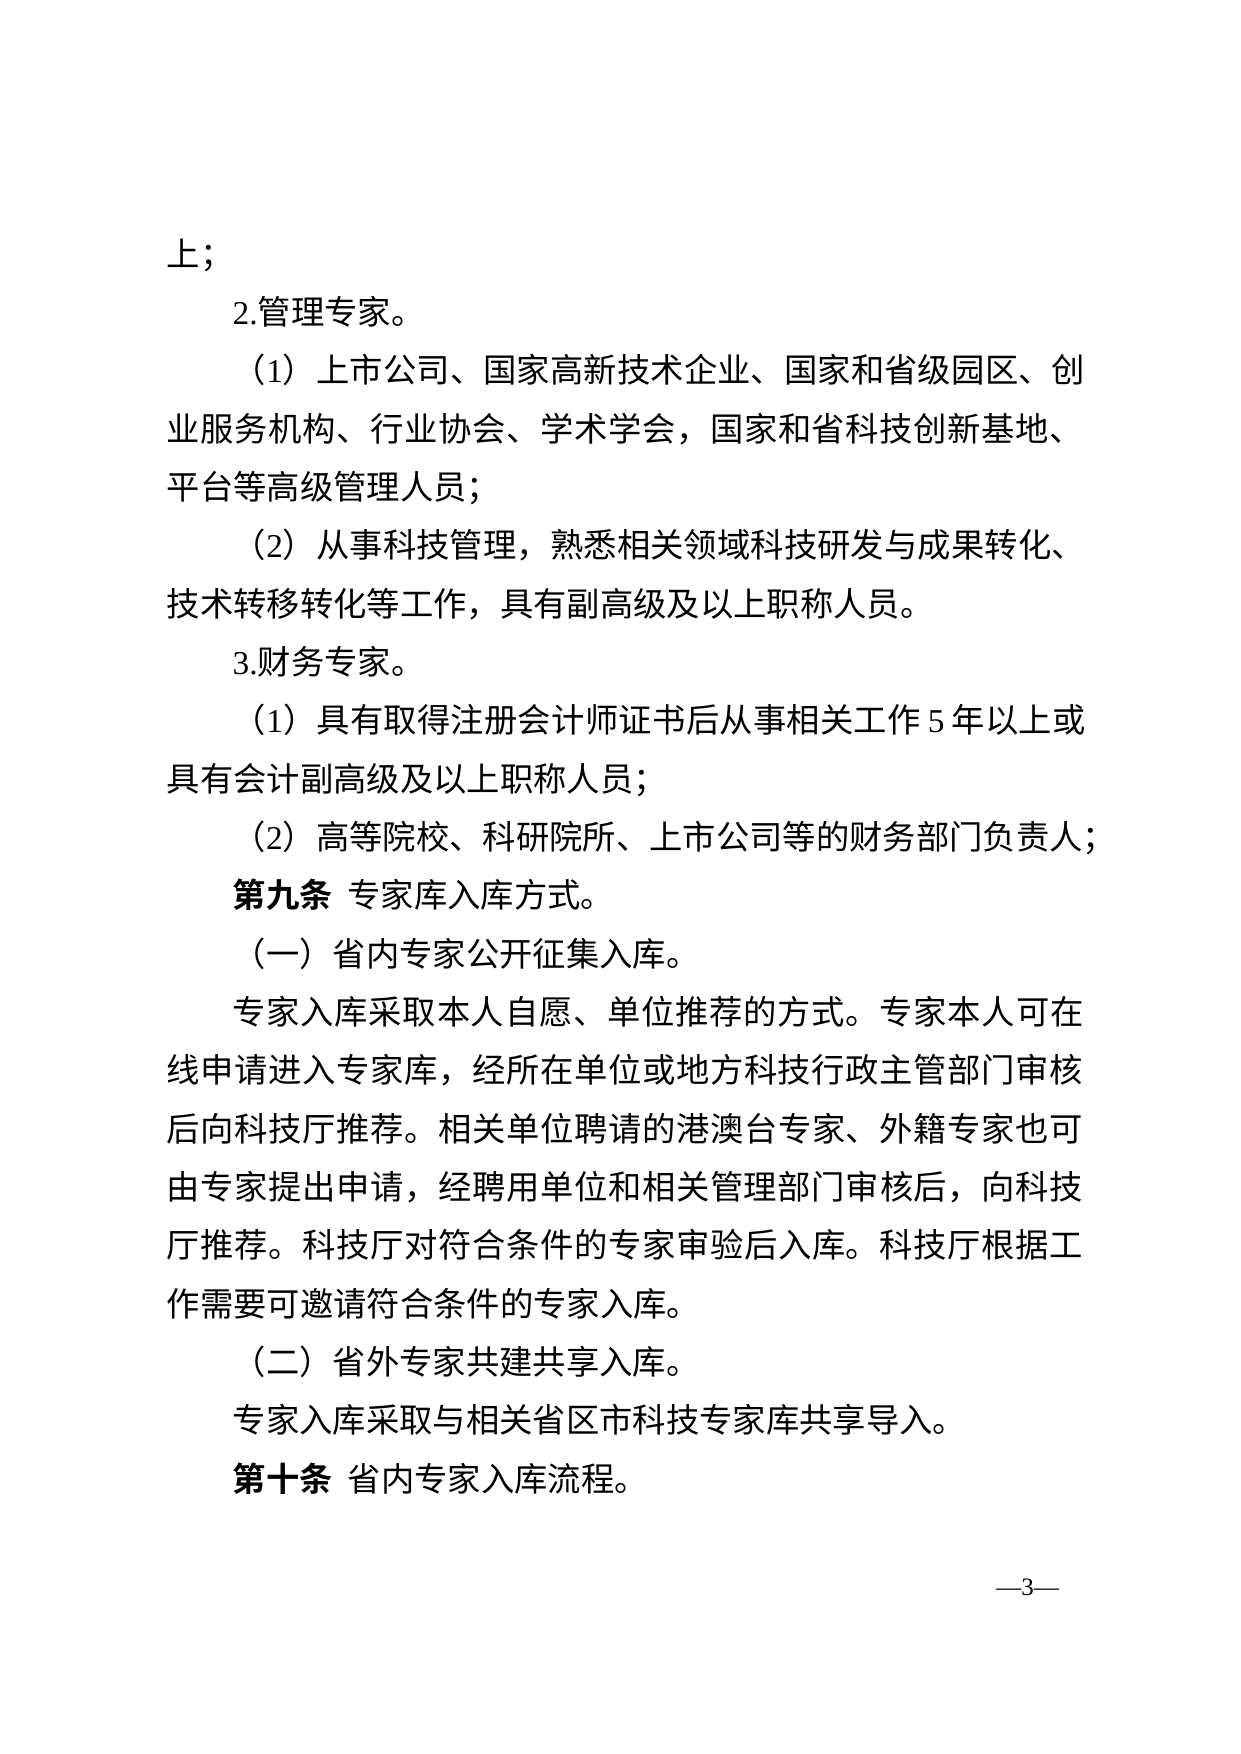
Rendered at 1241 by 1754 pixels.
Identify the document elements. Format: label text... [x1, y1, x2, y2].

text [167, 219, 1085, 278]
text 专家入库采取本人自愿、单位推荐的方式。专家本人可在线申请进入专家库，经所在单位或地方科技行政主管部门审核后向科技厅推荐。相关单位聘请的港澳台专家、外籍专家也可由专家提出申请，经聘用单位和相关管理部门审核后，向科技厅推荐。科技厅对符合条件的专家审验后入库。科技厅根据工作需要可邀请符合条件的专家入库。 [167, 978, 1085, 1328]
text （2）从事科技管理，熟悉相关领域科技研发与成果转化、技术转移转化等工作，具有副高级及以上职称人员。 [167, 511, 1085, 628]
text 第九条 专家库入库方式。 [167, 861, 1085, 919]
text （二）省外专家共建共享入库。 [167, 1328, 1085, 1386]
text 专家入库采取与相关省区市科技专家库共享导入。 [167, 1386, 1085, 1444]
text （一）省内专家公开征集入库。 [167, 919, 1085, 978]
text （1）上市公司、国家高新技术企业、国家和省级园区、创业服务机构、行业协会、学术学会，国家和省科技创新基地、平台等高级管理人员； [167, 336, 1085, 511]
text 第十条 省内专家入库流程。 [167, 1444, 1085, 1503]
text 3.财务专家。 [167, 628, 1085, 686]
text 2.管理专家。 [167, 278, 1085, 336]
text （2）高等院校、科研院所、上市公司等的财务部门负责人； [167, 803, 1085, 861]
text （1）具有取得注册会计师证书后从事相关工作5年以上或具有会计副高级及以上职称人员； [167, 686, 1085, 803]
